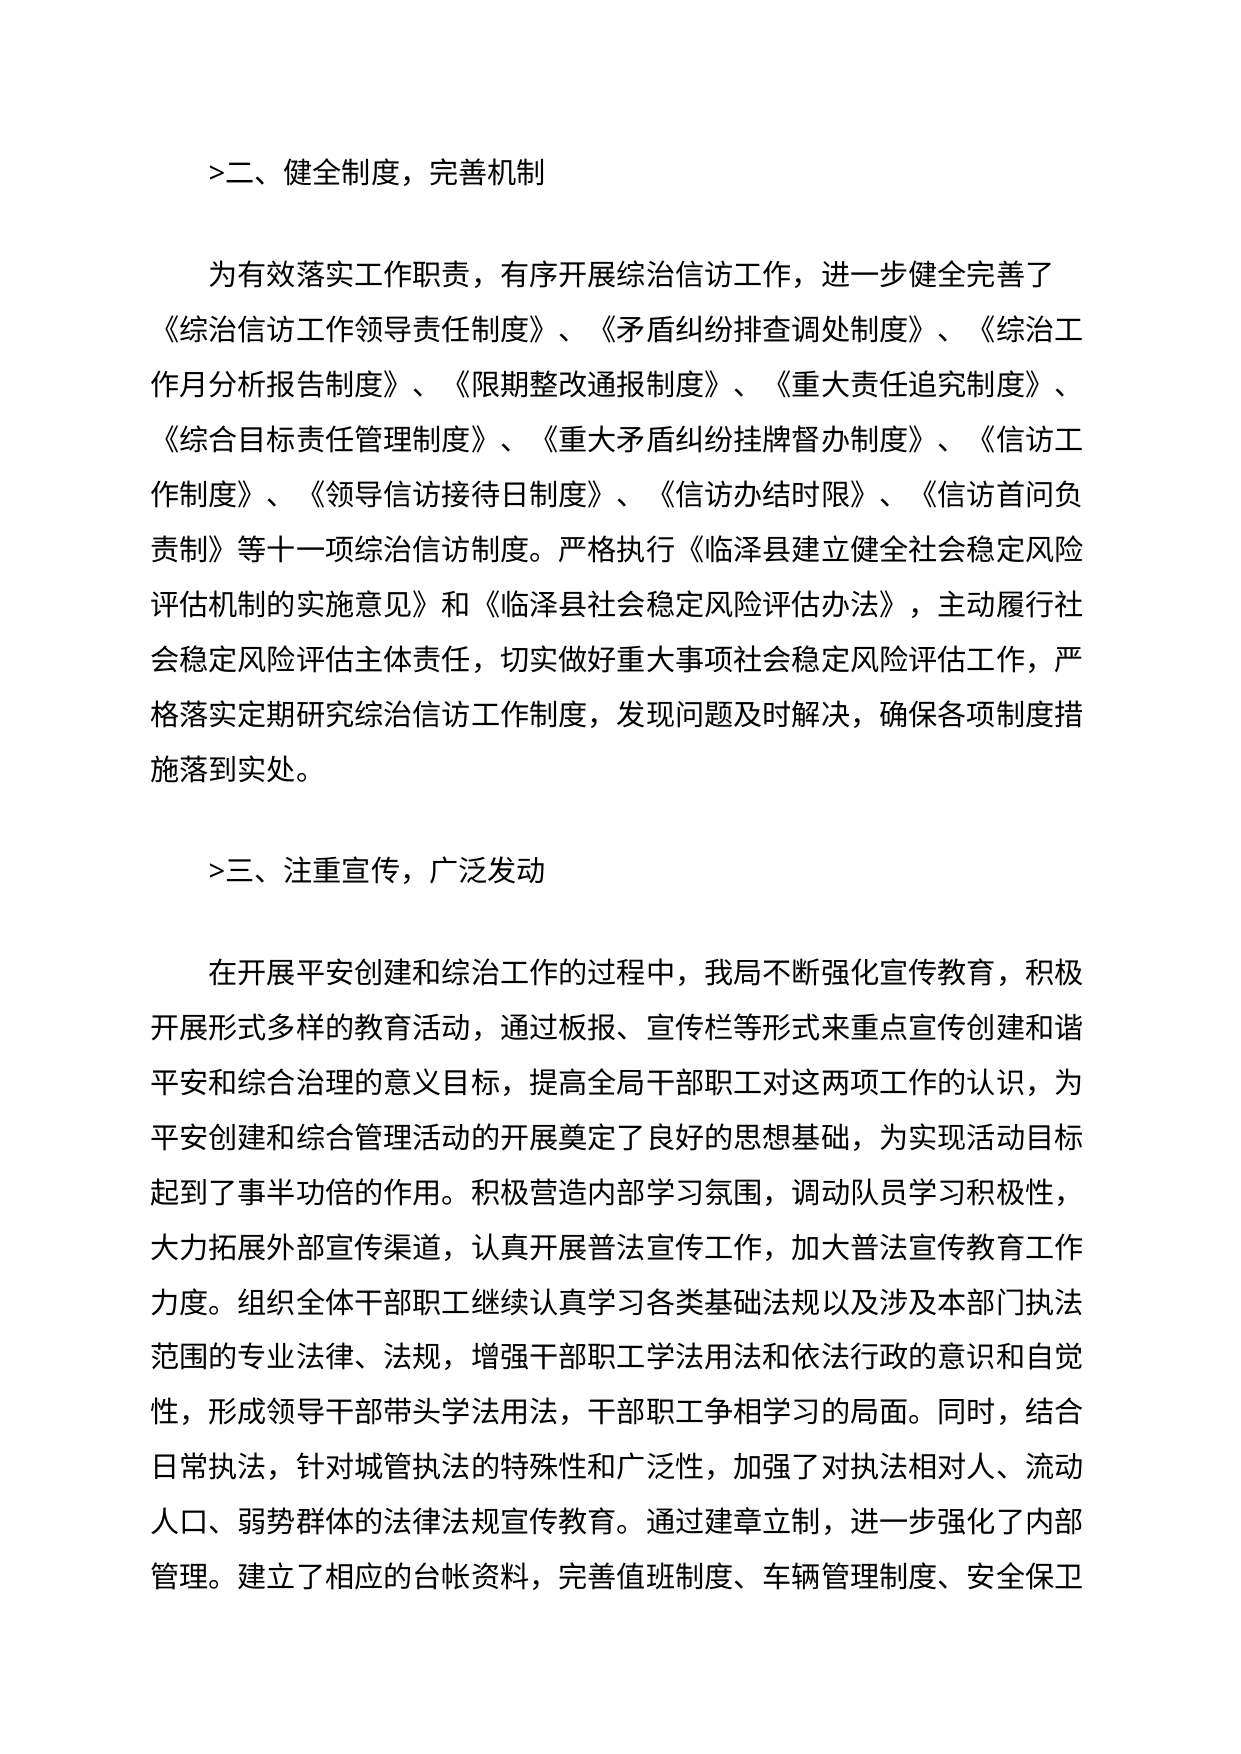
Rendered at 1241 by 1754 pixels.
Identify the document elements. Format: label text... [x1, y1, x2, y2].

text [150, 950, 1090, 1596]
text >二、健全制度，完善机制 [150, 150, 1090, 192]
text 为有效落实工作职责，有序开展综治信访工作，进一步健全完善了《综治信访工作领导责任制度》、《矛盾纠纷排查调处制度》、《综治工作月分析报告制度》、《限期整改通报制度》、《重大责任追究制度》、《综合目标责任管理制度》、《重大矛盾纠纷挂牌督办制度》、《信访工作制度》、《领导信访接待日制度》、《信访办结时限》、《信访首问负责制》等十一项综治信访制度。严格执行《临泽县建立健全社会稳定风险评估机制的实施意见》和《临泽县社会稳定风险评估办法》，主动履行社会稳定风险评估主体责任，切实做好重大事项社会稳定风险评估工作，严格落实定期研究综治信访工作制度，发现问题及时解决，确保各项制度措施落到实处。 [150, 252, 1090, 788]
text >三、注重宣传，广泛发动 [150, 848, 1090, 890]
